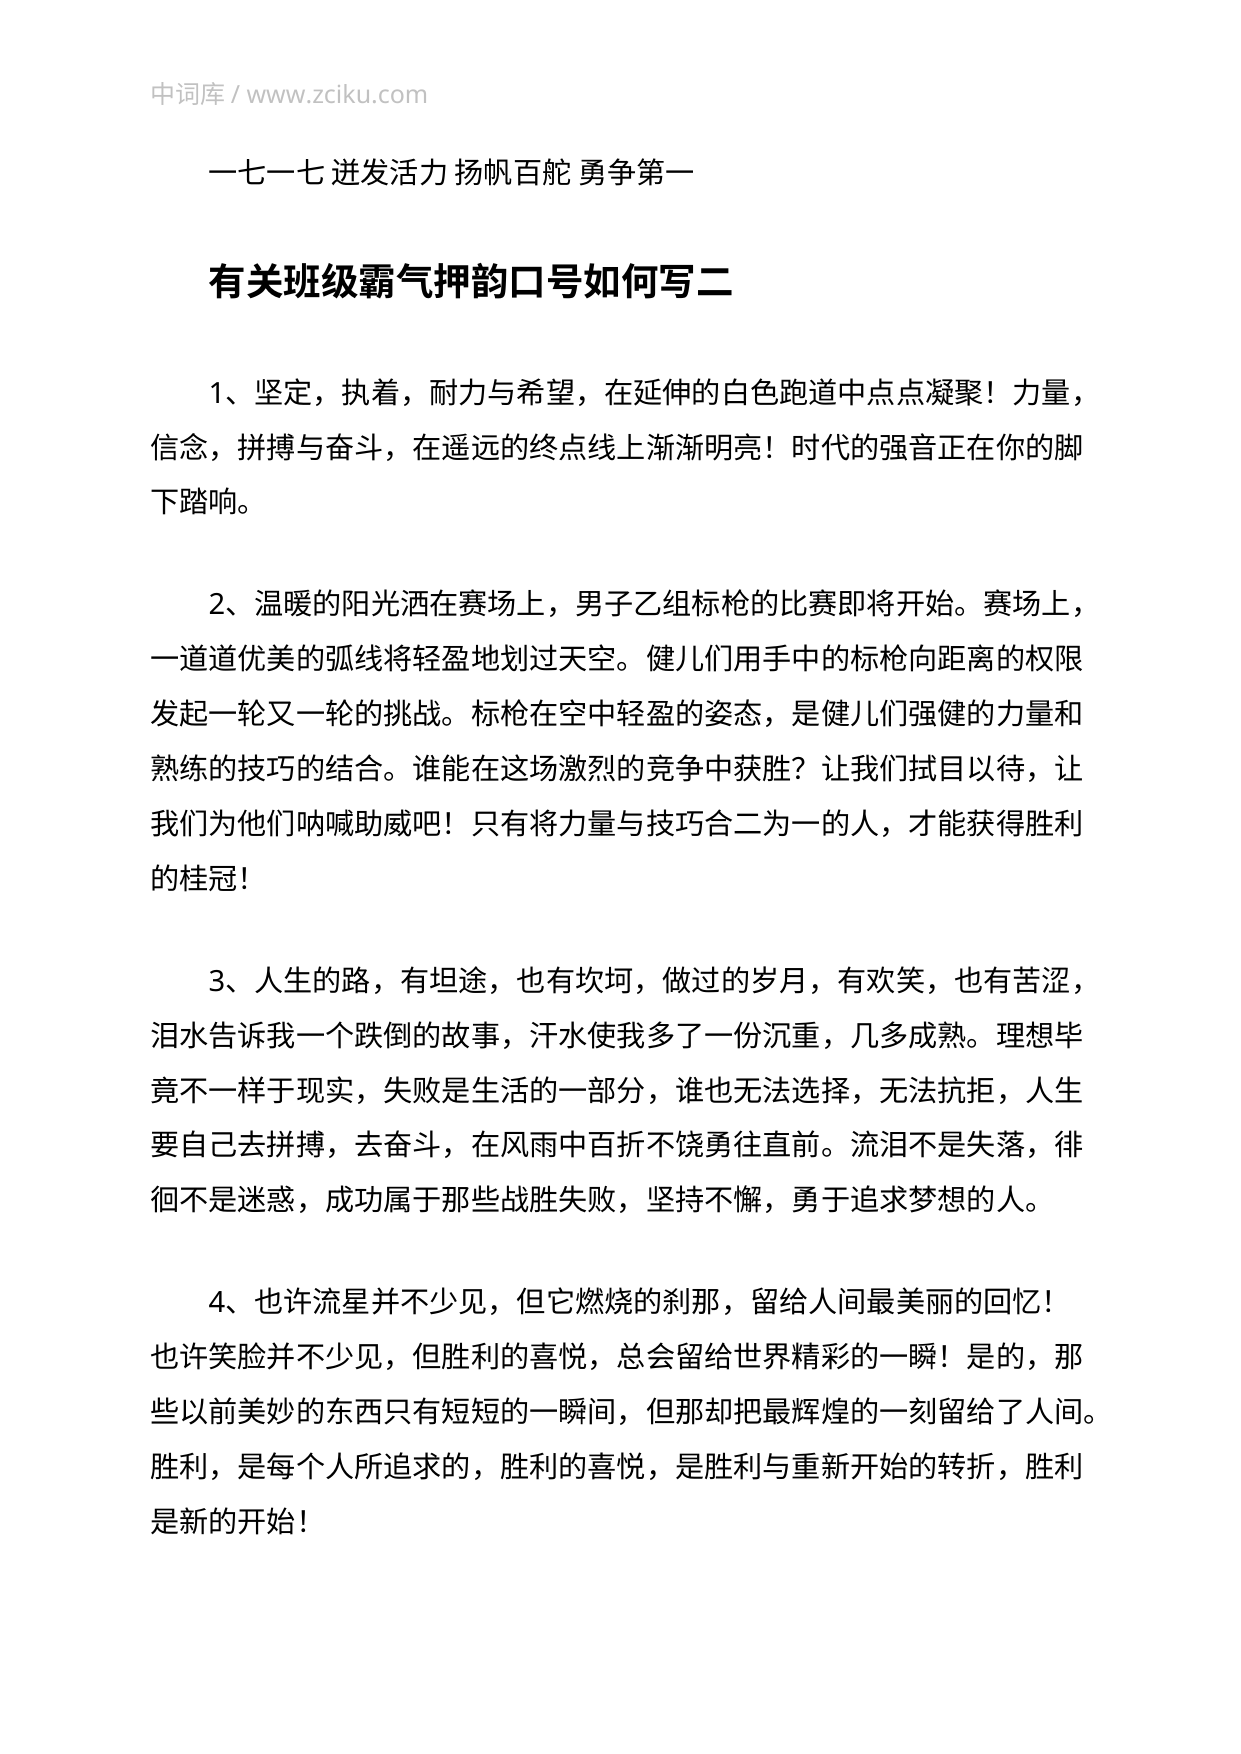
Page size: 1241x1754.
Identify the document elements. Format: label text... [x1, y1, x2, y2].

text 2、温暖的阳光洒在赛场上，男子乙组标枪的比赛即将开始。赛场上，一道道优美的弧线将轻盈地划过天空。健儿们用手中的标枪向距离的权限发起一轮又一轮的挑战。标枪在空中轻盈的姿态，是健儿们强健的力量和熟练的技巧的结合。谁能在这场激烈的竞争中获胜？让我们拭目以待，让我们为他们呐喊助威吧！只有将力量与技巧合二为一的人，才能获得胜利的桂冠！ [150, 581, 1090, 898]
text 有关班级霸气押韵口号如何写二 [150, 252, 1090, 306]
text 3、人生的路，有坦途，也有坎坷，做过的岁月，有欢笑，也有苦涩，泪水告诉我一个跌倒的故事，汗水使我多了一份沉重，几多成熟。理想毕竟不一样于现实，失败是生活的一部分，谁也无法选择，无法抗拒，人生要自己去拼搏，去奋斗，在风雨中百折不饶勇往直前。流泪不是失落，徘徊不是迷惑，成功属于那些战胜失败，坚持不懈，勇于追求梦想的人。 [150, 957, 1090, 1219]
text 1、坚定，执着，耐力与希望，在延伸的白色跑道中点点凝聚！力量，信念，拼搏与奋斗，在遥远的终点线上渐渐明亮！时代的强音正在你的脚下踏响。 [150, 369, 1090, 521]
text 4、也许流星并不少见，但它燃烧的刹那，留给人间最美丽的回忆！也许笑脸并不少见，但胜利的喜悦，总会留给世界精彩的一瞬！是的，那些以前美妙的东西只有短短的一瞬间，但那却把最辉煌的一刻留给了人间。胜利，是每个人所追求的，胜利的喜悦，是胜利与重新开始的转折，胜利是新的开始！ [150, 1279, 1090, 1541]
text 一七一七 迸发活力 扬帆百舵 勇争第一 [150, 150, 1090, 192]
